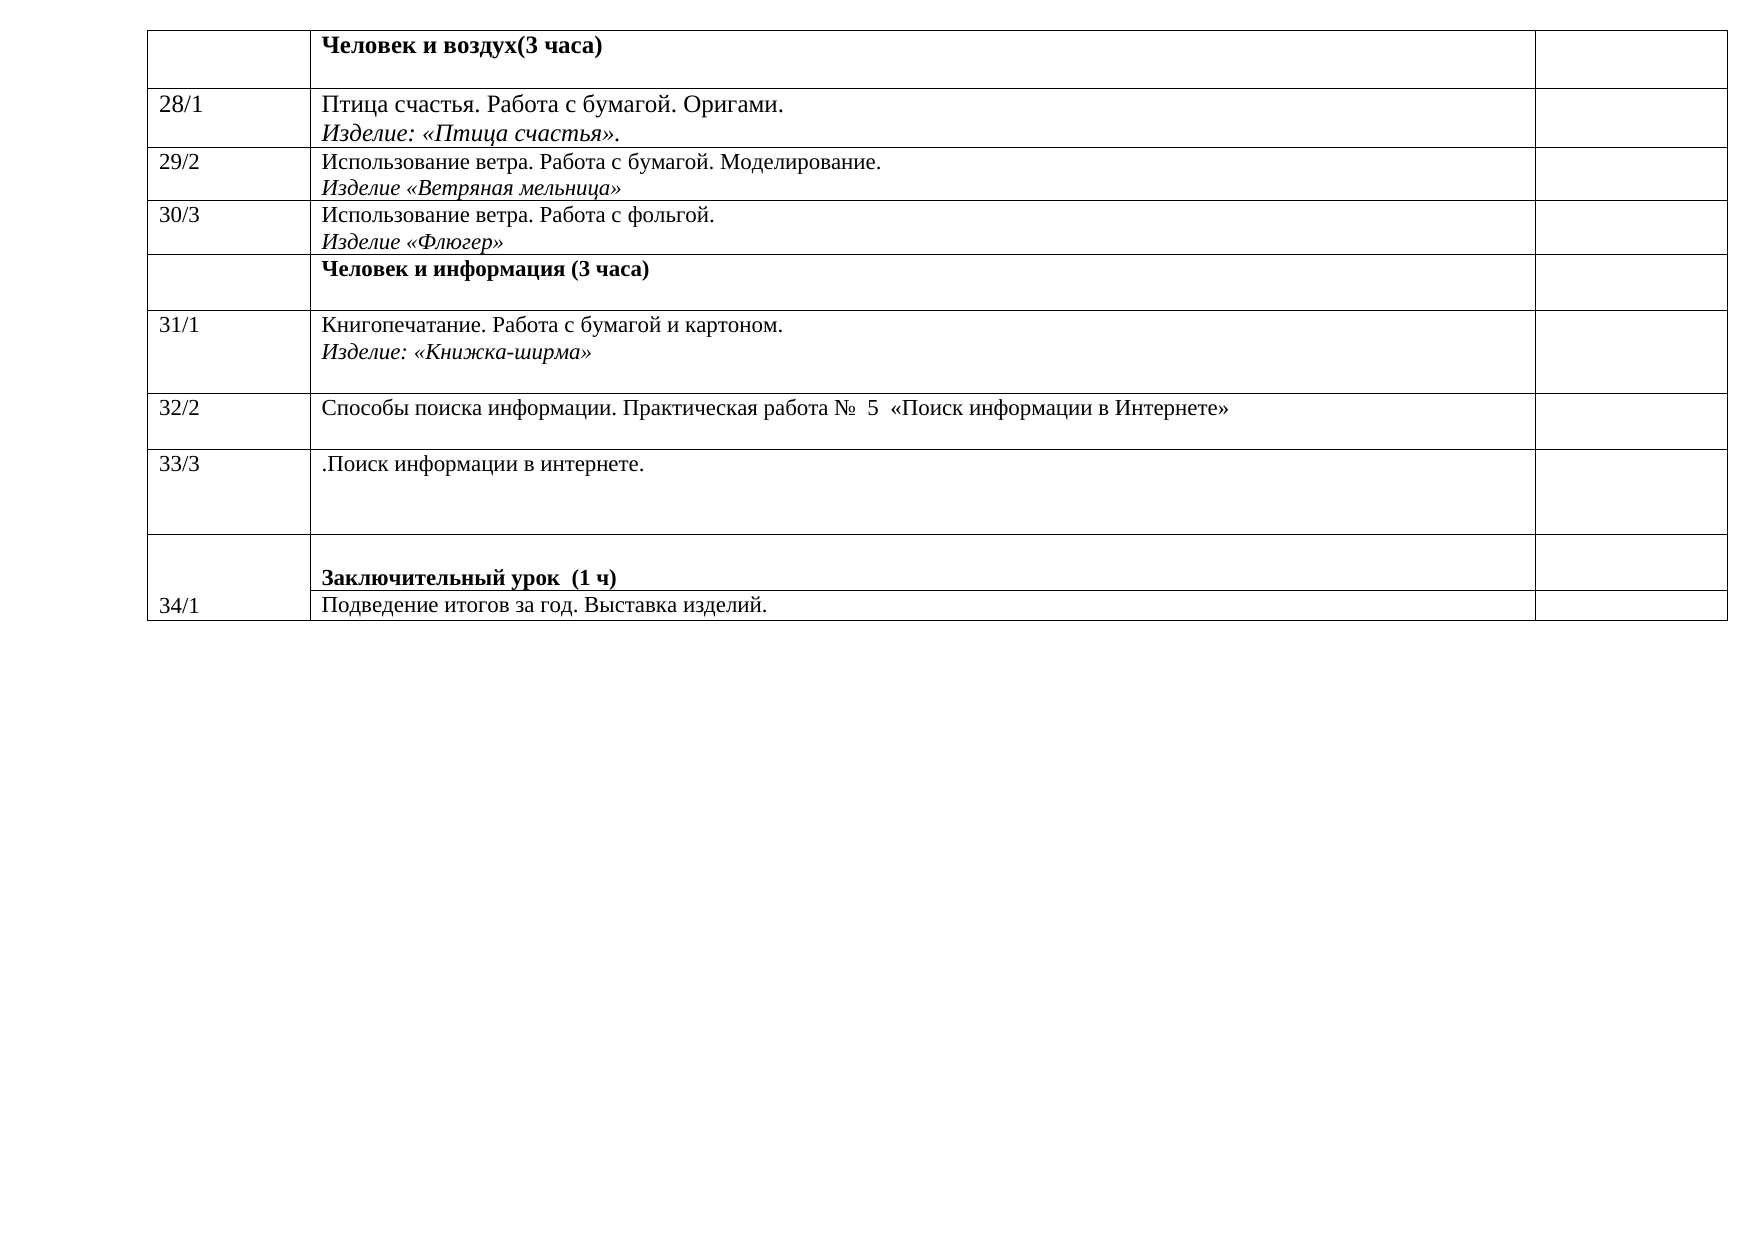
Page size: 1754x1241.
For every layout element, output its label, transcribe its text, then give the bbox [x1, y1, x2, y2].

table_cell 31/1 [148, 311, 310, 393]
table_cell Использование ветра. Работа с фольгой. Изделие «Флюгер» [311, 201, 1535, 254]
table_cell 28/1 [148, 89, 310, 147]
table_cell Книгопечатание. Работа с бумагой и картоном. Изделие: «Книжка-ширма» [311, 311, 1535, 393]
table_cell 30/3 [148, 201, 310, 254]
table_cell [148, 255, 310, 310]
table_cell [148, 31, 310, 88]
table_cell Заключительный урок (1 ч) [311, 535, 1535, 590]
table_cell [1536, 89, 1727, 147]
table_cell Человек и воздух(3 часа) [311, 31, 1535, 88]
table_cell [1536, 255, 1727, 310]
table_cell 32/2 [148, 394, 310, 449]
table_cell Птица счастья. Работа с бумагой. Оригами. Изделие: «Птица счастья». [311, 89, 1535, 147]
table_cell [1536, 535, 1727, 590]
table_cell Использование ветра. Работа с бумагой. Моделирование. Изделие «Ветряная мельница» [311, 148, 1535, 200]
table_cell [1536, 31, 1727, 88]
table_cell [1536, 591, 1727, 620]
table_cell Человек и информация (3 часа) [311, 255, 1535, 310]
table_cell 34/1 [148, 535, 310, 620]
table_cell [1536, 311, 1727, 393]
table_cell [1536, 201, 1727, 254]
table_cell [1536, 148, 1727, 200]
table_cell Подведение итогов за год. Выставка изделий. [311, 591, 1535, 620]
table_cell .Поиск информации в интернете. [311, 450, 1535, 534]
table_cell [1536, 394, 1727, 449]
table_cell 33/3 [148, 450, 310, 534]
table_cell 29/2 [148, 148, 310, 200]
table_cell [1536, 450, 1727, 534]
table_cell Способы поиска информации. Практическая работа № 5 «Поиск информации в Интернете» [311, 394, 1535, 449]
